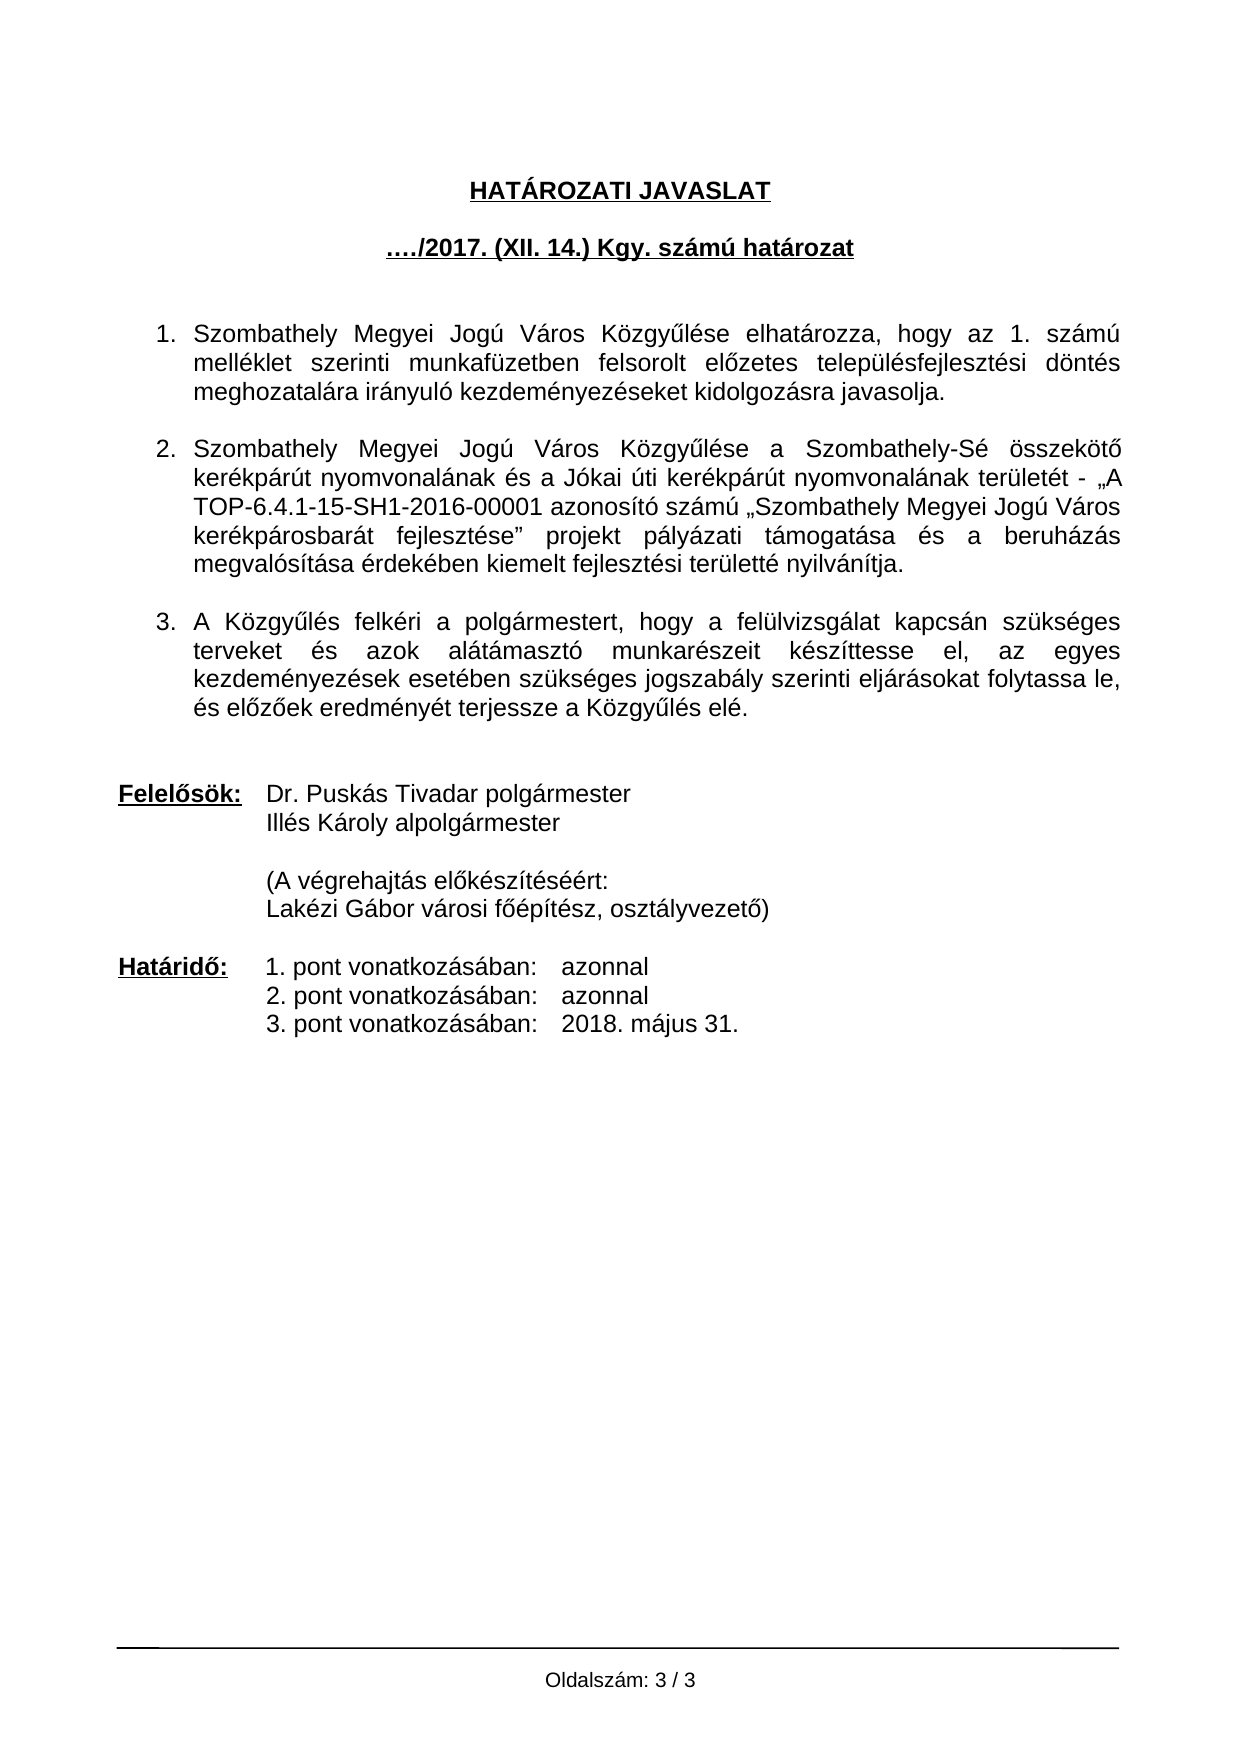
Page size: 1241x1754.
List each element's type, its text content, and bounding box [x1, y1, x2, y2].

text 3. pont vonatkozásában: 2018. május 31. [118, 1009, 1122, 1038]
list A Közgyűlés felkéri a polgármestert, hogy a felülvizsgálat kapcsán szükséges terveket és azok alátámasztó munkarészeit készíttesse el, az egyes kezdeményezések esetében szükséges jogszabály szerinti eljárásokat folytassa le, és előzőek eredményét terjessze a Közgyűlés elé. [156, 607, 1122, 722]
text Illés Károly alpolgármester [118, 808, 1122, 837]
list Szombathely Megyei Jogú Város Közgyűlése elhatározza, hogy az 1. számú melléklet szerinti munkafüzetben felsorolt előzetes településfejlesztési döntés meghozatalára irányuló kezdeményezéseket kidolgozásra javasolja. [156, 319, 1122, 406]
list Szombathely Megyei Jogú Város Közgyűlése a Szombathely-Sé összekötő kerékpárút nyomvonalának és a Jókai úti kerékpárút nyomvonalának területét - „A TOP-6.4.1-15-SH1-2016-00001 azonosító számú „Szombathely Megyei Jogú Város kerékpárosbarát fejlesztése” projekt pályázati támogatása és a beruházás megvalósítása érdekében kiemelt fejlesztési területté nyilvánítja. [156, 434, 1122, 578]
text 2. pont vonatkozásában: azonnal [118, 981, 1122, 1009]
text Lakézi Gábor városi főépítész, osztályvezető) [265, 894, 1122, 923]
text (A végrehajtás előkészítéséért: [265, 866, 1122, 894]
text HATÁROZATI JAVASLAT [118, 176, 1122, 204]
text .…/2017. (XII. 14.) Kgy. számú határozat [118, 233, 1122, 262]
text Felelősök: Dr. Puskás Tivadar polgármester [118, 779, 1122, 808]
text Határidő: 1. pont vonatkozásában: azonnal [118, 952, 1122, 981]
